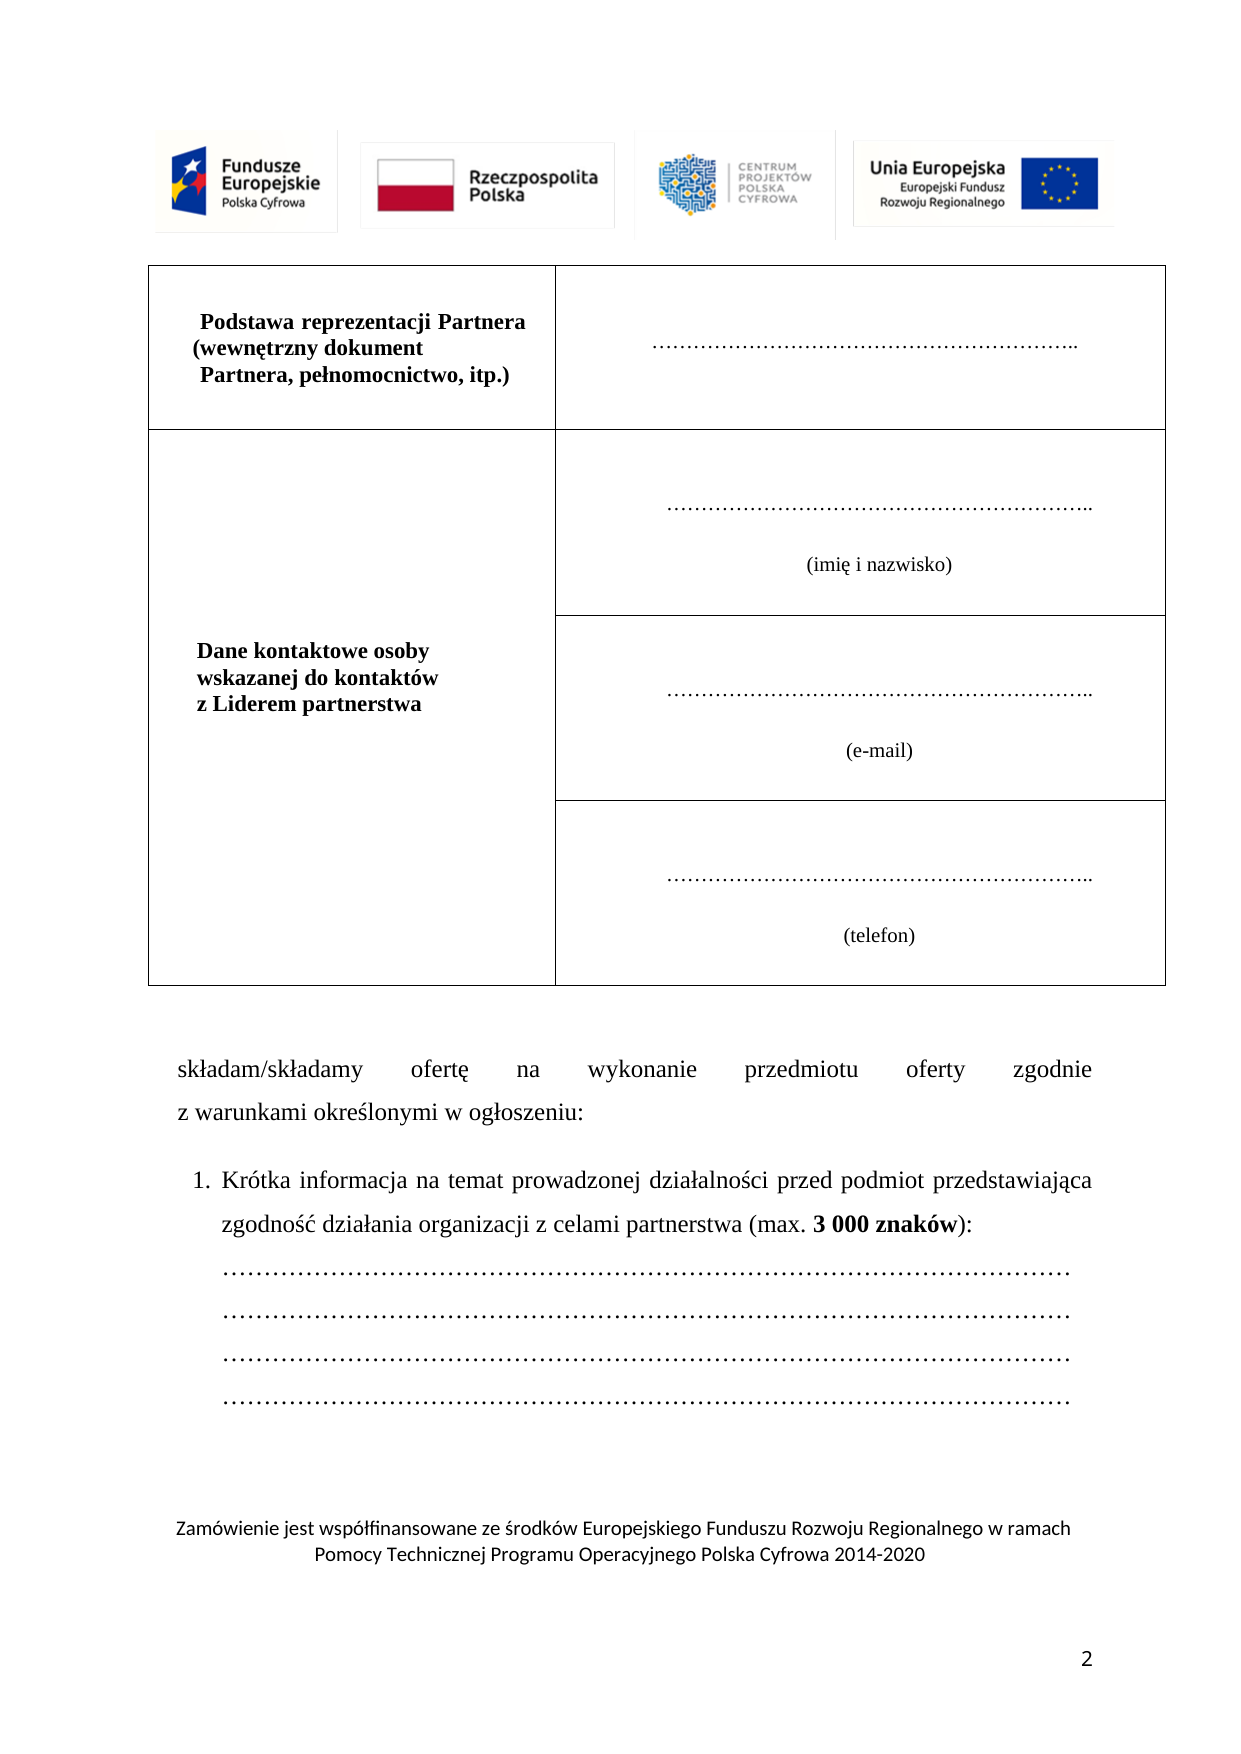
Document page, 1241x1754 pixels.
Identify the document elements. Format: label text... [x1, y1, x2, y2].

list Krótka informacja na temat prowadzonej działalności przed podmiot przedstawiająca zgodność działania organizacji z celami partnerstwa (max. 3 000 znaków): [192, 1166, 1093, 1237]
table_cell …………………………………………………….. (e-mail) [556, 616, 1165, 800]
table_cell …………………………………………………….. (imię i nazwisko) [556, 430, 1165, 614]
picture [155, 130, 1115, 240]
table_cell Dane kontaktowe osoby wskazanej do kontaktów z Liderem partnerstwa [149, 430, 555, 985]
table_cell …………………………………………………….. (telefon) [556, 801, 1165, 985]
table_cell Podstawa reprezentacji Partnera (wewnętrzny dokument Partnera, pełnomocnictwo, itp.) [149, 266, 555, 429]
text składam/składamy ofertę na wykonanie przedmiotu oferty zgodnie z warunkami określonymi w ogłoszeniu: [177, 1054, 1093, 1126]
table_cell …………………………………………………….. [556, 266, 1165, 429]
